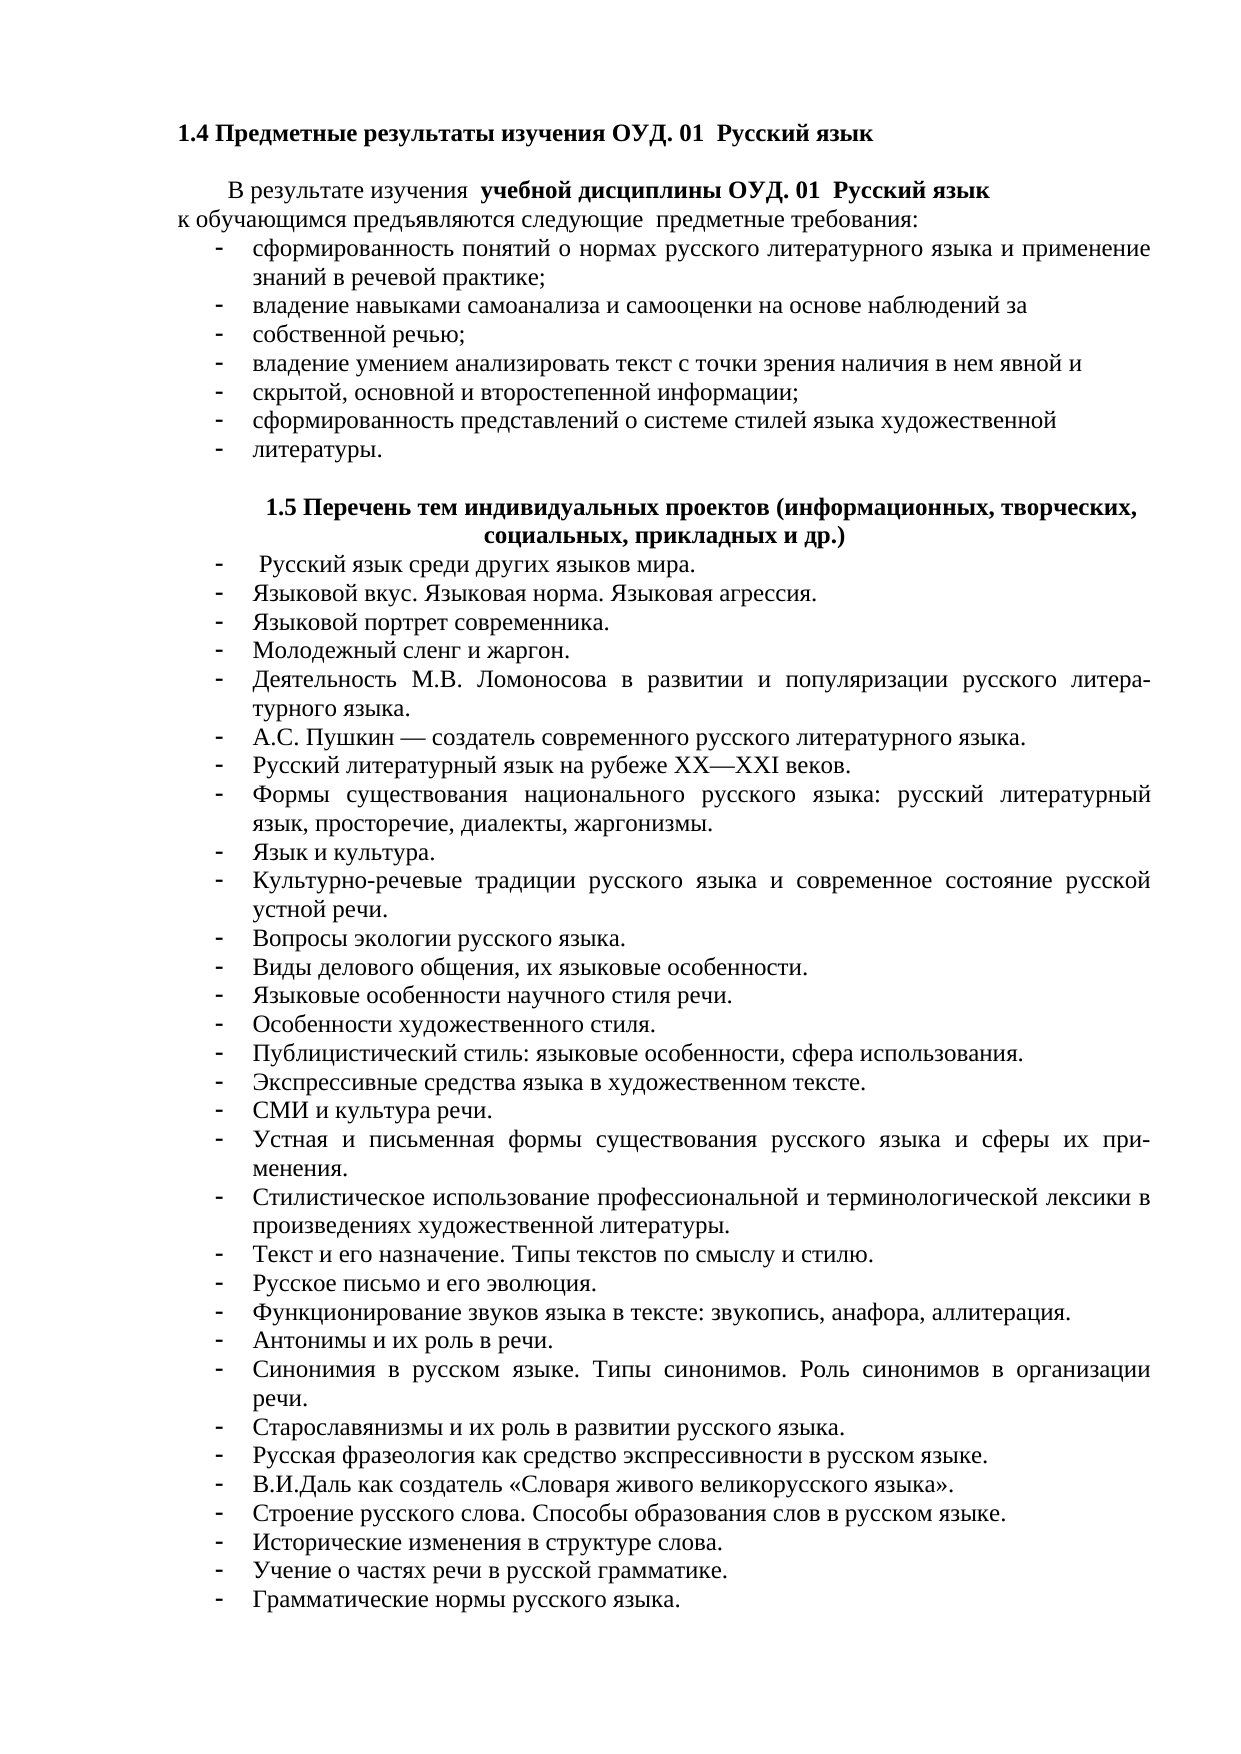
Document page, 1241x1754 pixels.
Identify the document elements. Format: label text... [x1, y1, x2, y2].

list сформированность понятий о нормах русского литературного языка и применение знаний в речевой практике; [215, 233, 1152, 291]
list Функционирование звуков языка в тексте: звукопись, анафора, аллитерация. [215, 1297, 1152, 1326]
list Виды делового общения, их языковые особенности. [215, 952, 1152, 981]
list Русское письмо и его эволюция. [215, 1268, 1152, 1297]
list Язык и культура. [215, 837, 1152, 866]
list А.С. Пушкин — создатель современного русского литературного языка. [215, 722, 1152, 751]
list 1.5 Перечень тем индивидуальных проектов (информационных, творческих, социальных, прикладных и др.) [177, 492, 1152, 549]
list СМИ и культура речи. [215, 1096, 1152, 1124]
list Деятельность М.В. Ломоносова в развитии и популяризации русского литера-турного языка. [215, 664, 1152, 722]
list Устная и письменная формы существования русского языка и сферы их при-менения. [215, 1124, 1152, 1182]
text 1.4 Предметные результаты изучения ОУД. 01 Русский язык [177, 118, 1152, 147]
list Синонимия в русском языке. Типы синонимов. Роль синонимов в организации речи. [215, 1354, 1152, 1412]
list владение умением анализировать текст с точки зрения наличия в нем явной и [215, 348, 1152, 377]
list владение навыками самоанализа и самооценки на основе наблюдений за [215, 291, 1152, 319]
list Культурно-речевые традиции русского языка и современное состояние русской устной речи. [215, 866, 1152, 923]
list Формы существования национального русского языка: русский литературный язык, просторечие, диалекты, жаргонизмы. [215, 779, 1152, 837]
list Строение русского слова. Способы образования слов в русском языке. [215, 1498, 1152, 1527]
list Экспрессивные средства языка в художественном тексте. [215, 1067, 1152, 1096]
list Текст и его назначение. Типы текстов по смыслу и стилю. [215, 1239, 1152, 1268]
list Учение о частях речи в русской грамматике. [215, 1556, 1152, 1584]
list собственной речью; [215, 319, 1152, 348]
list Вопросы экологии русского языка. [215, 923, 1152, 952]
list Русский язык среди других языков мира. [215, 549, 1152, 578]
list Публицистический стиль: языковые особенности, сфера использования. [215, 1038, 1152, 1067]
list Молодежный сленг и жаргон. [215, 636, 1152, 664]
list Языковой портрет современника. [215, 607, 1152, 636]
list Языковые особенности научного стиля речи. [215, 981, 1152, 1009]
list Стилистическое использование профессиональной и терминологической лексики в произведениях художественной литературы. [215, 1182, 1152, 1239]
list сформированность представлений о системе стилей языка художественной [215, 406, 1152, 434]
list В.И.Даль как создатель «Словаря живого великорусского языка». [215, 1469, 1152, 1498]
list Антонимы и их роль в речи. [215, 1326, 1152, 1354]
text к обучающимся предъявляются следующие предметные требования: [177, 204, 1152, 233]
list Языковой вкус. Языковая норма. Языковая агрессия. [215, 578, 1152, 607]
list Старославянизмы и их роль в развитии русского языка. [215, 1412, 1152, 1441]
text В результате изучения учебной дисциплины ОУД. 01 Русский язык [177, 176, 1152, 204]
list Грамматические нормы русского языка. [215, 1584, 1152, 1613]
list литературы. [215, 434, 1152, 463]
list Особенности художественного стиля. [215, 1009, 1152, 1038]
list Русский литературный язык на рубеже XX—XXI веков. [215, 751, 1152, 779]
list скрытой, основной и второстепенной информации; [215, 377, 1152, 406]
list Русская фразеология как средство экспрессивности в русском языке. [215, 1441, 1152, 1469]
list Исторические изменения в структуре слова. [215, 1527, 1152, 1556]
